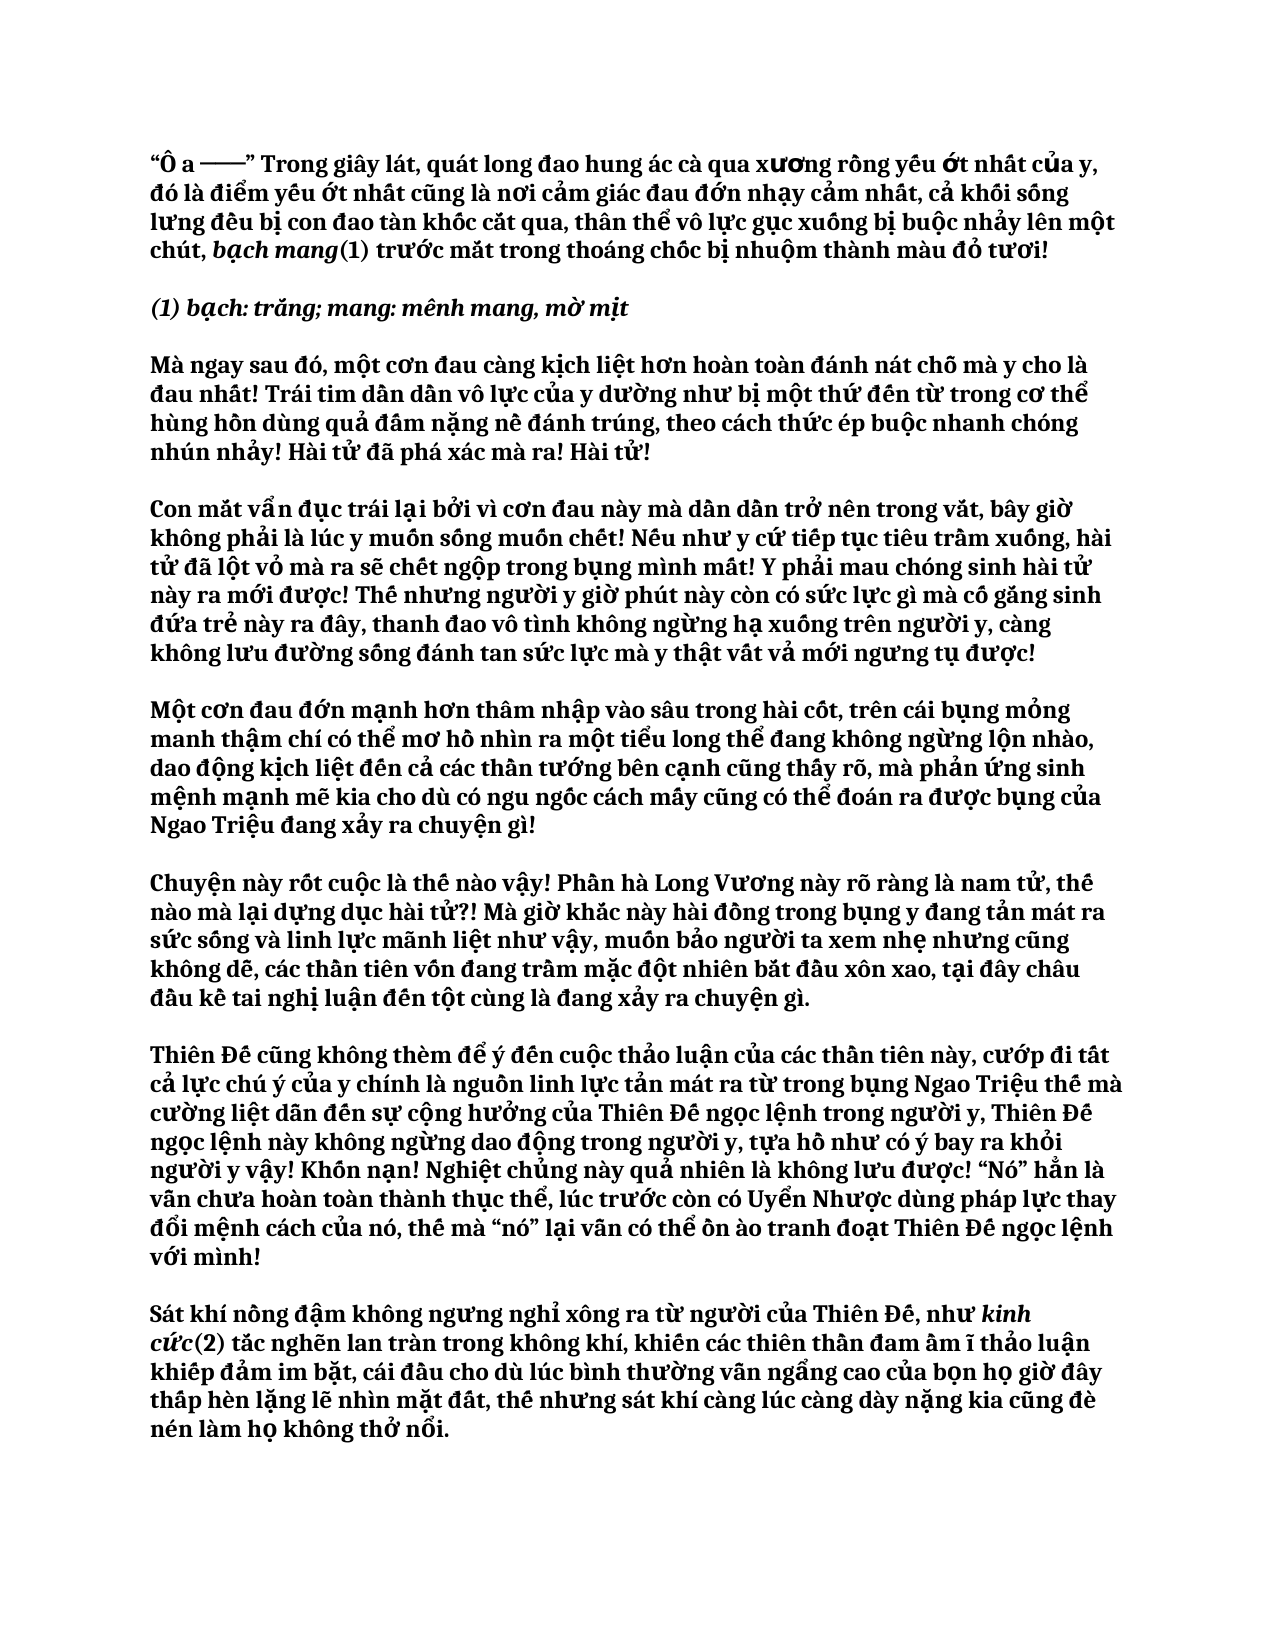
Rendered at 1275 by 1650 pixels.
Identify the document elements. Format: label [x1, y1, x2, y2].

text [150, 150, 1125, 1472]
